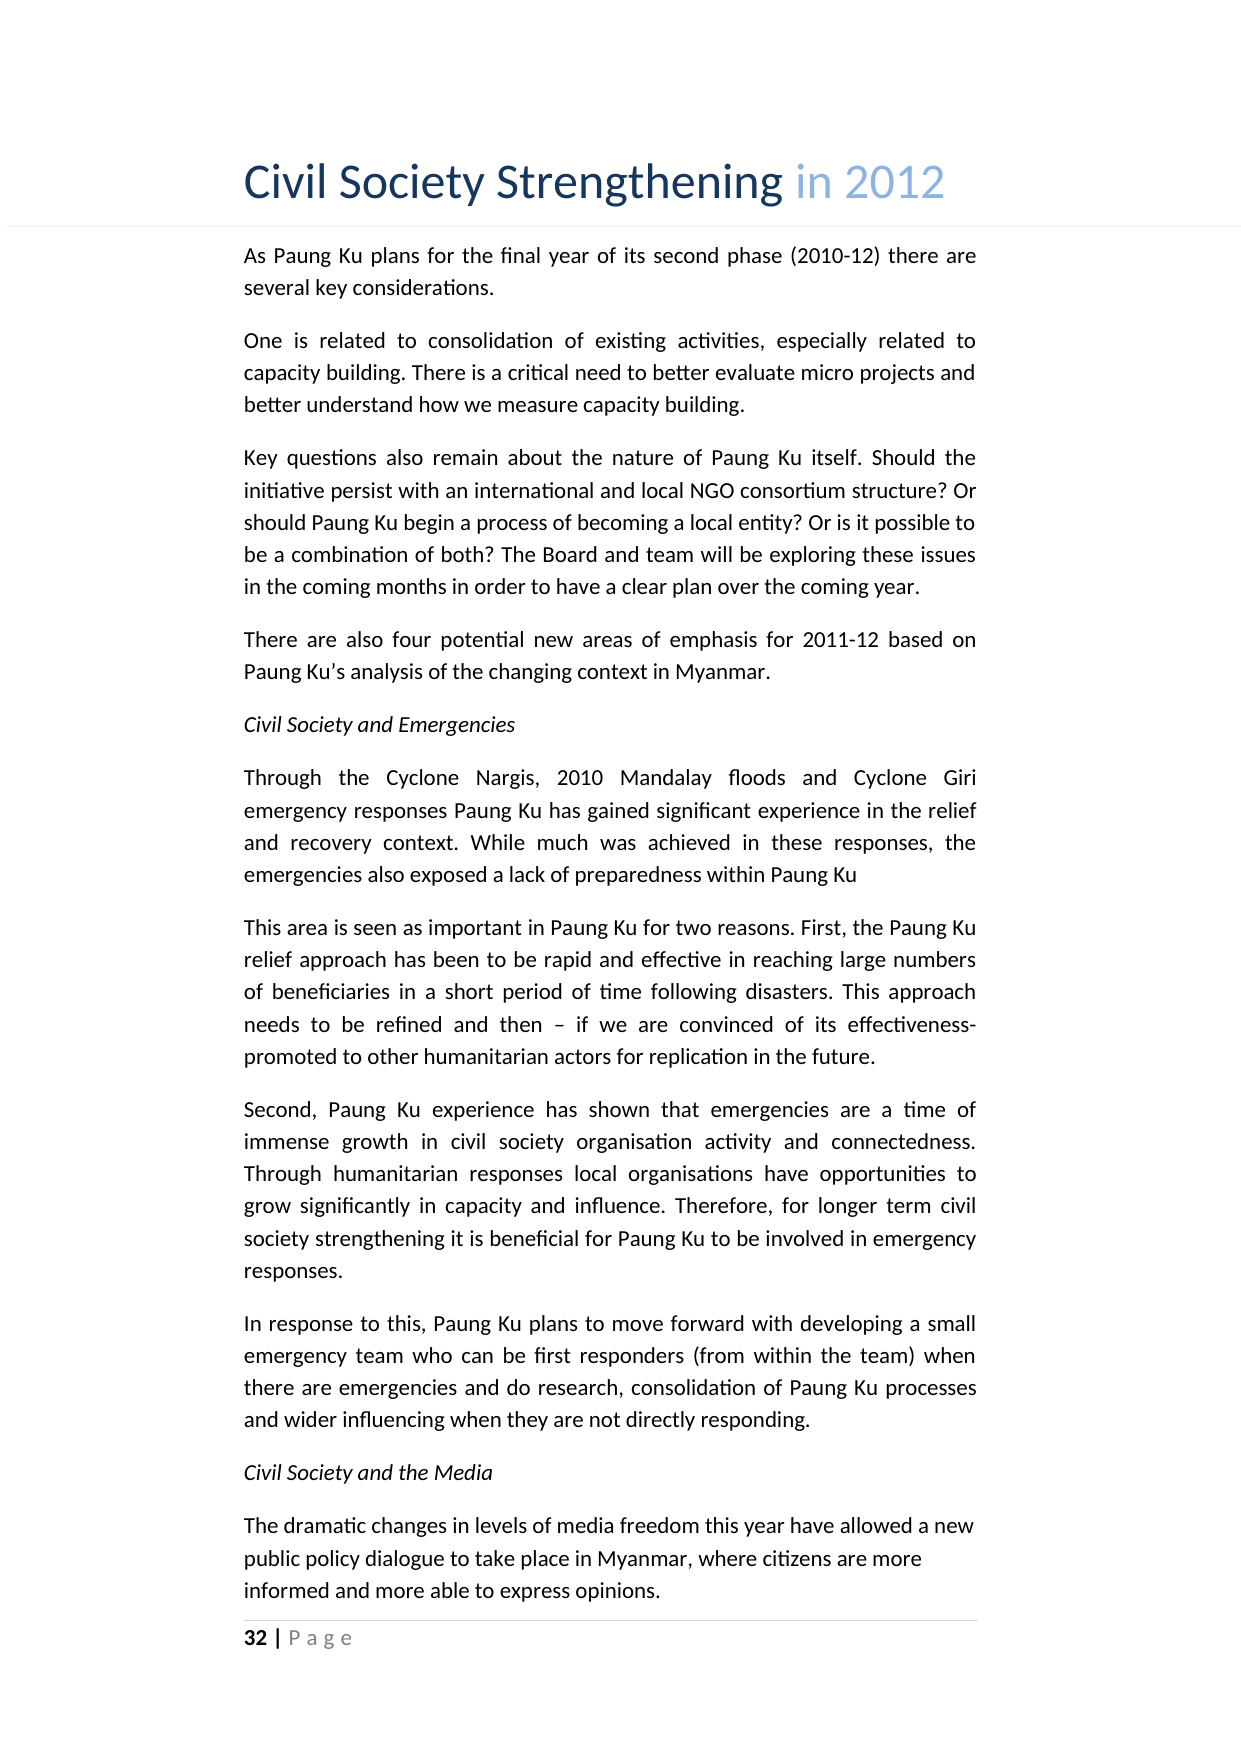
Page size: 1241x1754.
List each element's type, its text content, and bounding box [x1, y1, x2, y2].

text Civil Society and Emergencies [244, 711, 978, 738]
text As Paung Ku plans for the final year of its second phase (2010-12) there are several key considerations. [244, 241, 978, 301]
text In response to this, Paung Ku plans to move forward with developing a small emergency team who can be first responders (from within the team) when there are emergencies and do research, consolidation of Paung Ku processes and wider influencing when they are not directly responding. [244, 1309, 978, 1433]
text There are also four potential new areas of emphasis for 2011-12 based on Paung Ku’s analysis of the changing context in Myanmar. [244, 625, 978, 686]
text Second, Paung Ku experience has shown that emergencies are a time of immense growth in civil society organisation activity and connectedness. Through humanitarian responses local organisations have opportunities to grow significantly in capacity and influence. Therefore, for longer term civil society strengthening it is beneficial for Paung Ku to be involved in emergency responses. [244, 1095, 978, 1284]
text This area is seen as important in Paung Ku for two reasons. First, the Paung Ku relief approach has been to be rapid and effective in reaching large numbers of beneficiaries in a short period of time following disasters. This approach needs to be refined and then – if we are convinced of its effectiveness- promoted to other humanitarian actors for replication in the future. [244, 913, 978, 1070]
text Civil Society and the Media [244, 1458, 978, 1486]
text Key questions also remain about the nature of Paung Ku itself. Should the initiative persist with an international and local NGO consortium structure? Or should Paung Ku begin a process of becoming a local entity? Or is it possible to be a combination of both? The Board and team will be exploring these issues in the coming months in order to have a clear plan over the coming year. [244, 443, 978, 600]
text The dramatic changes in levels of media freedom this year have allowed a new public policy dialogue to take place in Myanmar, where citizens are more informed and more able to express opinions. [244, 1511, 978, 1604]
text One is related to consolidation of existing activities, especially related to capacity building. There is a critical need to better evaluate micro projects and better understand how we measure capacity building. [244, 326, 978, 418]
text Through the Cyclone Nargis, 2010 Mandalay floods and Cyclone Giri emergency responses Paung Ku has gained significant experience in the relief and recovery context. While much was achieved in these responses, the emergencies also exposed a lack of preparedness within Paung Ku [244, 763, 978, 888]
text Civil Society Strengthening in 2012 [244, 150, 978, 211]
